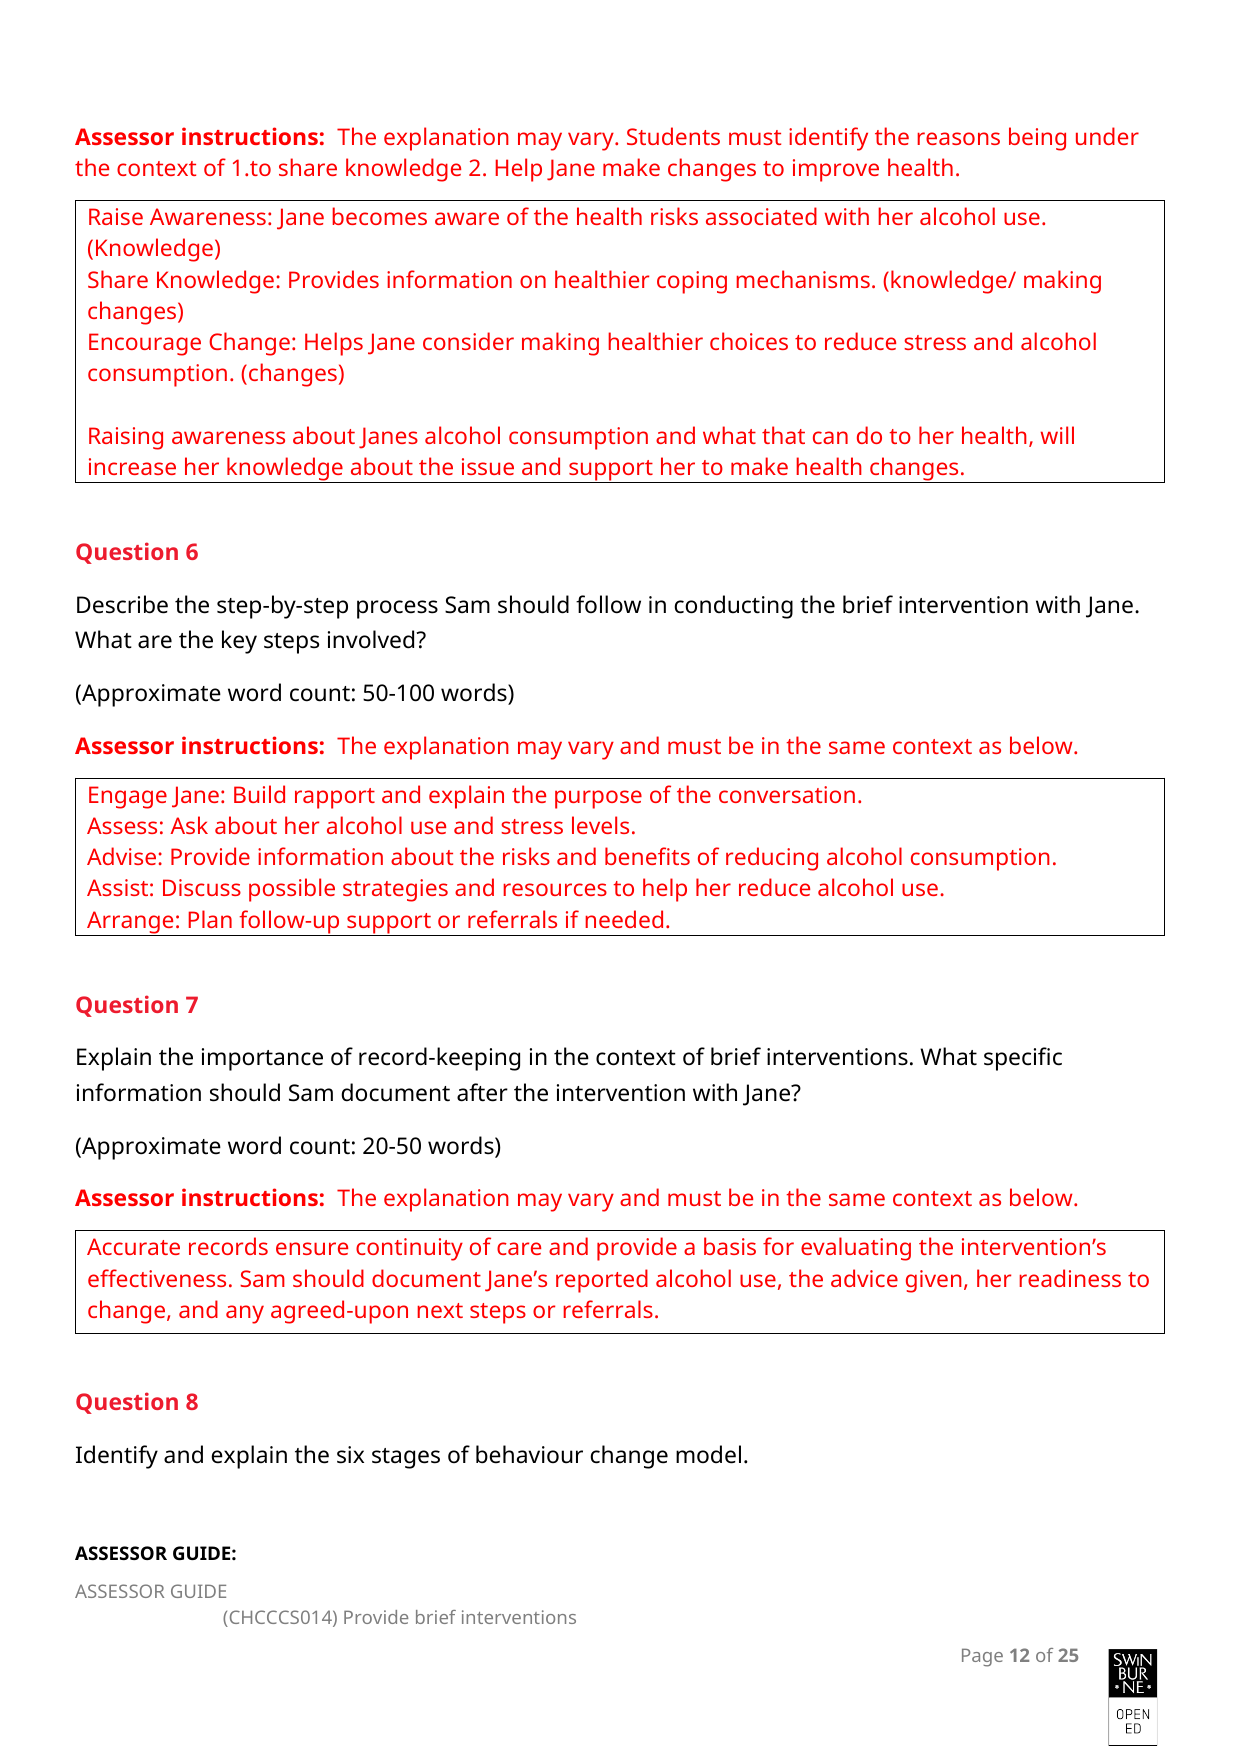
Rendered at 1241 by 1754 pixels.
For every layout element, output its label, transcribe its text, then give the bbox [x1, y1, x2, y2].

text Identify and explain the six stages of behaviour change model. [75, 1439, 1165, 1470]
table_header Accurate records ensure continuity of care and provide a basis for evaluating the intervention’s effectiveness. Sam should document Jane’s reported alcohol use, the advice given, her readiness to change, and any agreed-upon next steps or referrals. [76, 1231, 1164, 1332]
text (Approximate word count: 20-50 words) [75, 1130, 1165, 1161]
picture [1108, 1649, 1158, 1746]
text (Approximate word count: 50-100 words) [75, 677, 1165, 708]
text Question 6 [75, 536, 1165, 567]
text Assessor instructions: The explanation may vary. Students must identify the reasons being under the context of 1.to share knowledge 2. Help Jane make changes to improve health. [75, 121, 1165, 183]
text Assessor instructions: The explanation may vary and must be in the same context as below. [75, 1182, 1165, 1213]
text Assessor instructions: The explanation may vary and must be in the same context as below. [75, 730, 1165, 761]
text Question 8 [75, 1386, 1165, 1417]
text Describe the step-by-step process Sam should follow in conducting the brief intervention with Jane. What are the key steps involved? [75, 588, 1165, 656]
text Explain the importance of record-keeping in the context of brief interventions. What specific information should Sam document after the intervention with Jane? [75, 1041, 1165, 1108]
table_header Raise Awareness: Jane becomes aware of the health risks associated with her alcohol use. (Knowledge) Share Knowledge: Provides information on healthier coping mechanisms. (knowledge/ making changes) Encourage Change: Helps Jane consider making healthier choices to reduce stress and alcohol consumption. (changes) Raising awareness about Janes alcohol consumption and what that can do to her health, will increase her knowledge about the issue and support her to make health changes. [76, 201, 1164, 482]
text Question 7 [75, 988, 1165, 1020]
table_header Engage Jane: Build rapport and explain the purpose of the conversation. Assess: Ask about her alcohol use and stress levels. Advise: Provide information about the risks and benefits of reducing alcohol consumption. Assist: Discuss possible strategies and resources to help her reduce alcohol use. Arrange: Plan follow-up support or referrals if needed. [76, 779, 1164, 935]
